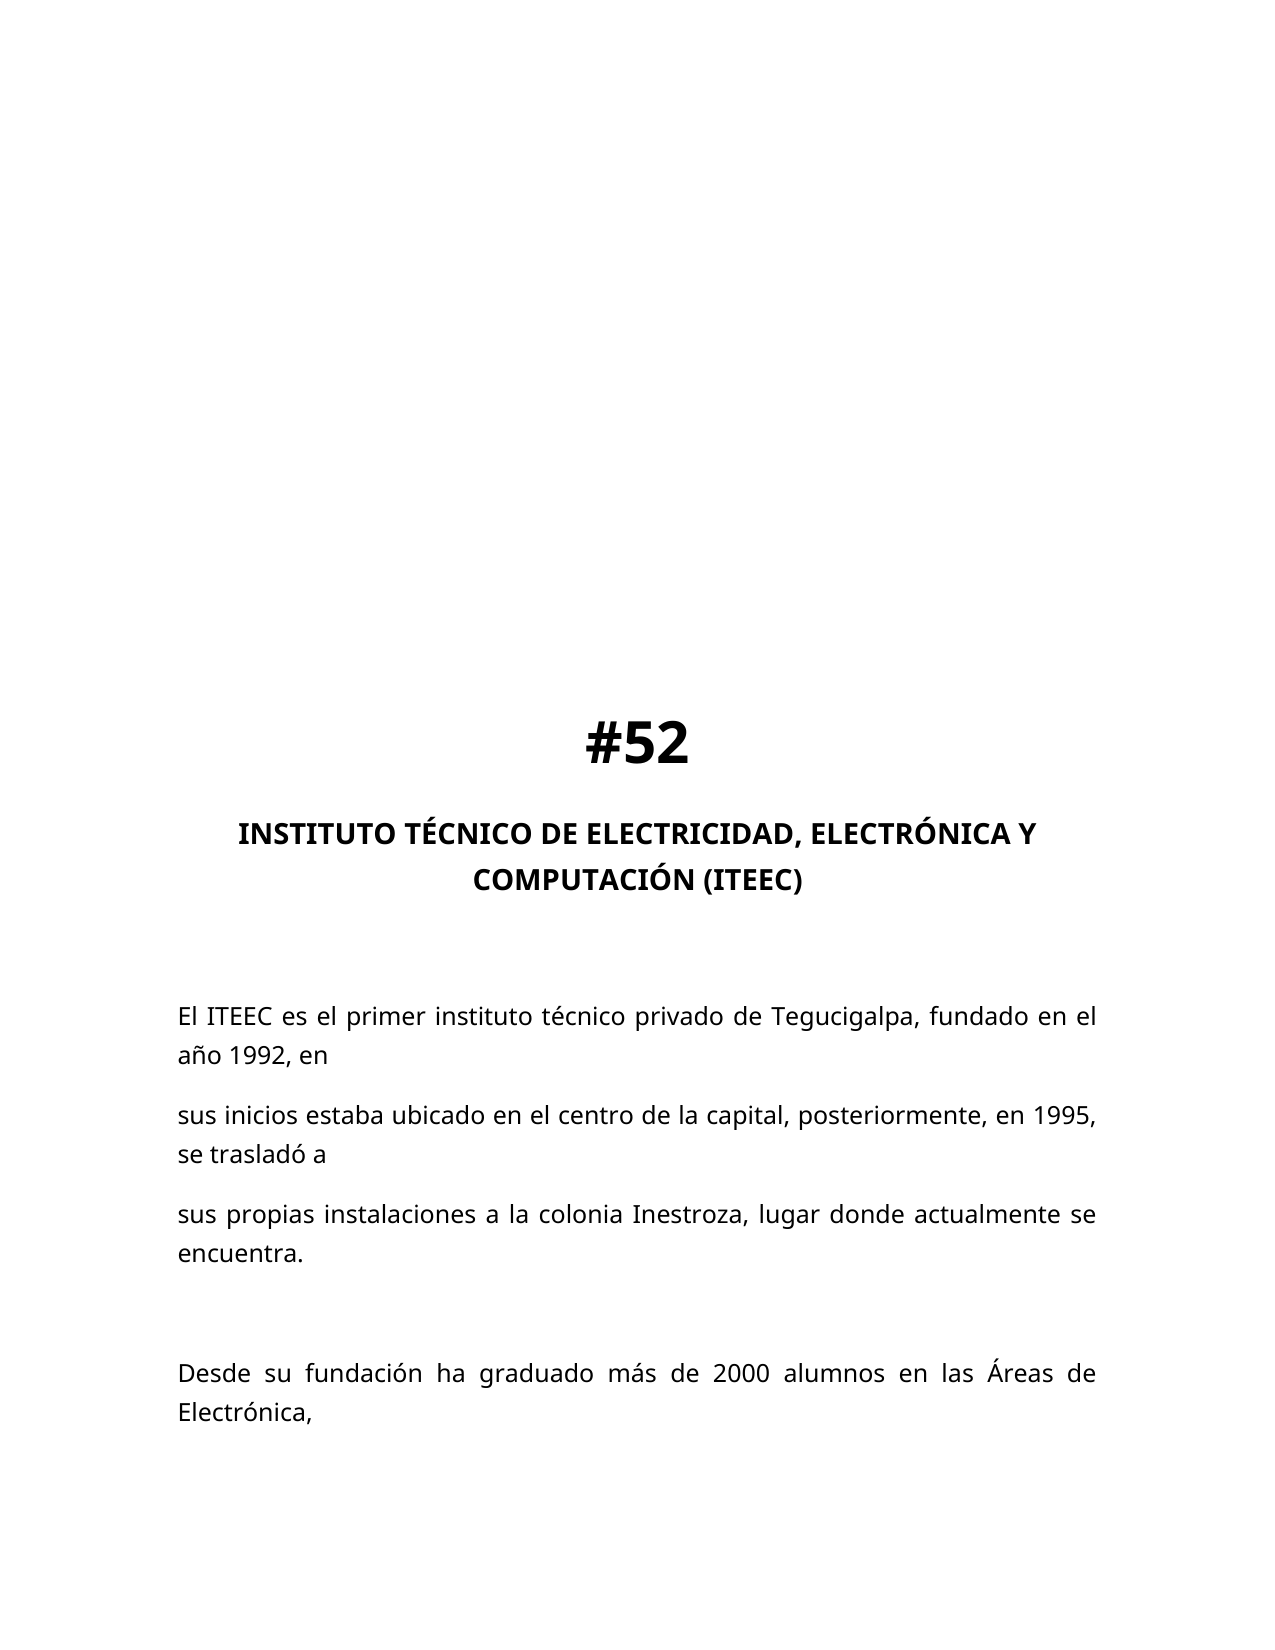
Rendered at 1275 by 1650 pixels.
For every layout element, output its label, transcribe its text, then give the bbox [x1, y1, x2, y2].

text sus inicios estaba ubicado en el centro de la capital, posteriormente, en 1995, se trasladó a [177, 1097, 1098, 1171]
text El ITEEC es el primer instituto técnico privado de Tegucigalpa, fundado en el año 1992, en [177, 998, 1098, 1072]
text #52 [177, 701, 1098, 781]
text Desde su fundación ha graduado más de 2000 alumnos en las Áreas de Electrónica, [177, 1356, 1098, 1429]
text sus propias instalaciones a la colonia Inestroza, lugar donde actualmente se encuentra. [177, 1197, 1098, 1270]
text INSTITUTO TÉCNICO DE ELECTRICIDAD, ELECTRÓNICA Y COMPUTACIÓN (ITEEC) [177, 813, 1098, 898]
